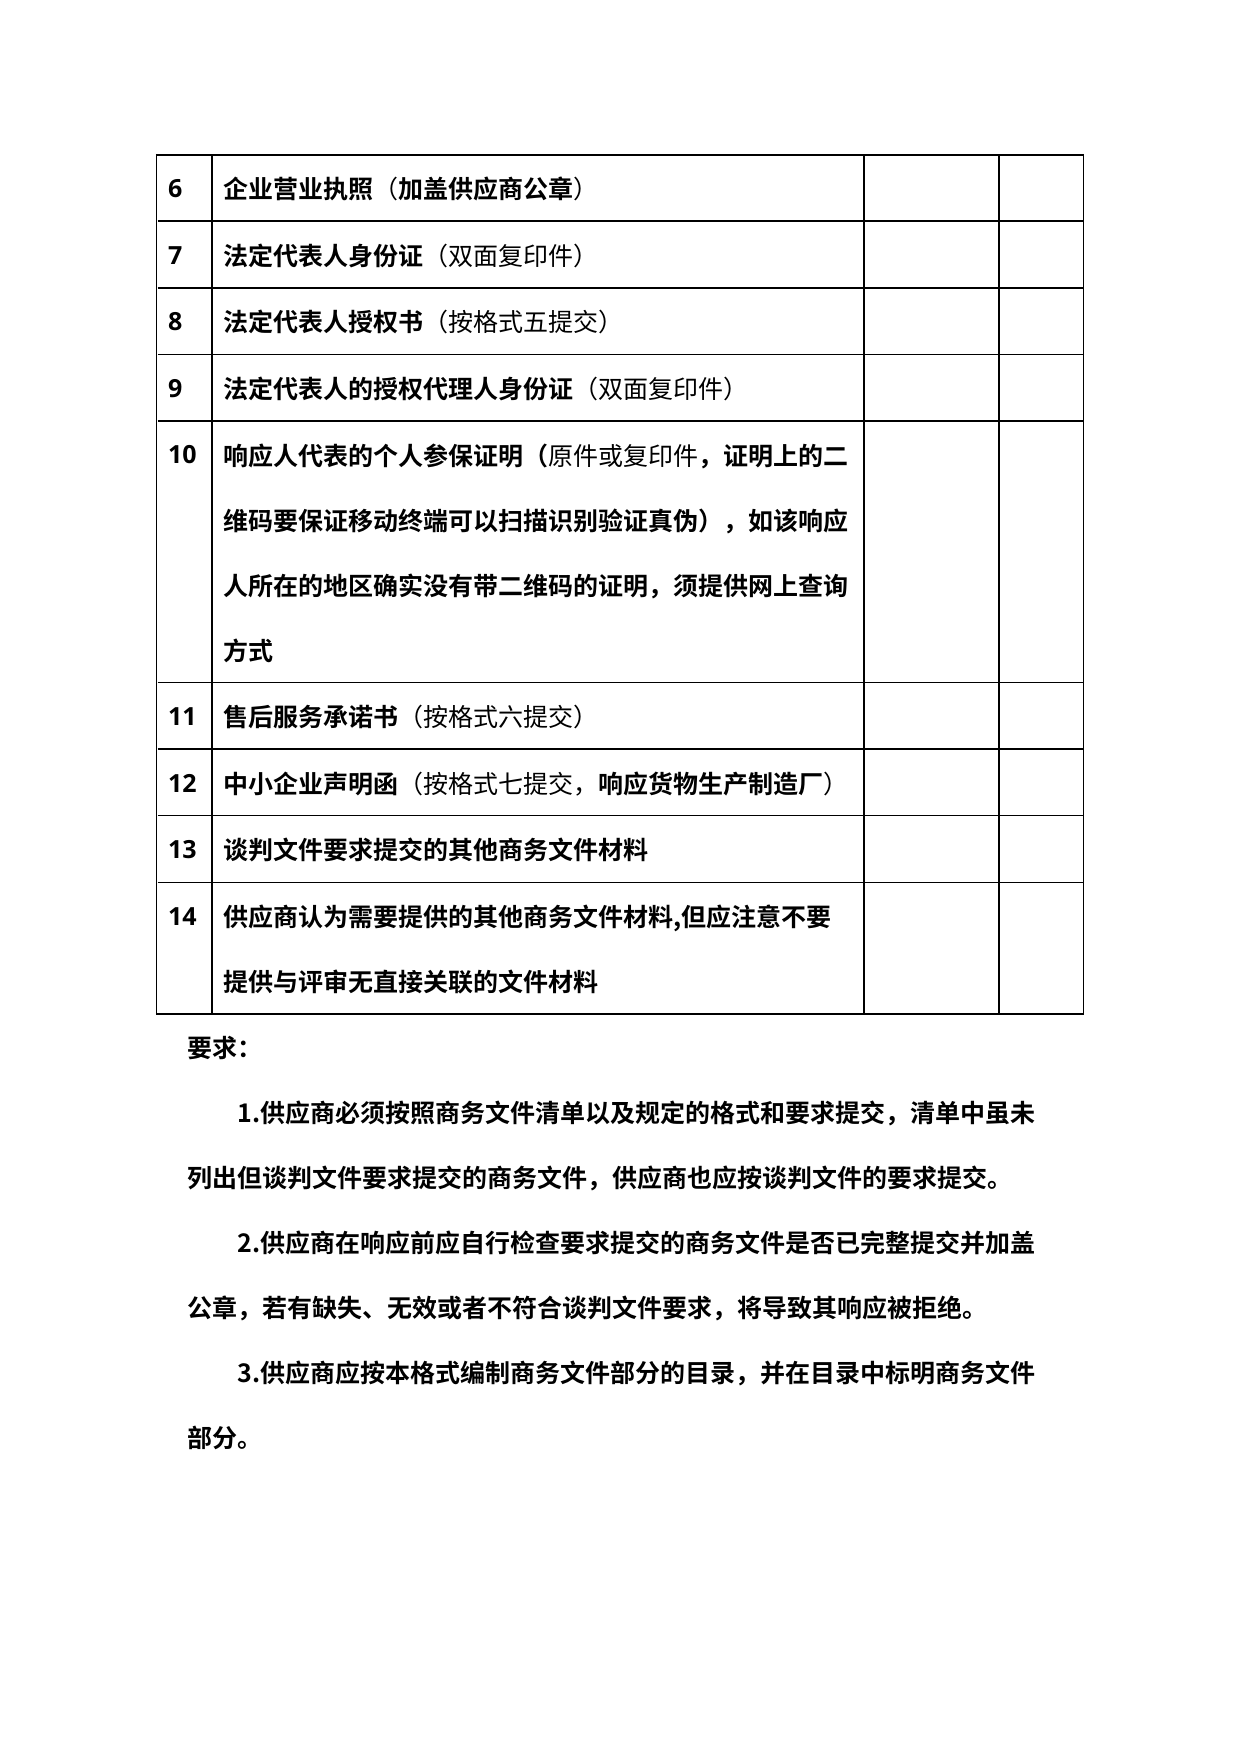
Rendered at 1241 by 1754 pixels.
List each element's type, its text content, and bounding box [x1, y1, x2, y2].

table_cell 响应人代表的个人参保证明（原件或复印件，证明上的二维码要保证移动终端可以扫描识别验证真伪），如该响应人所在的地区确实没有带二维码的证明，须提供网上查询方式 [213, 422, 863, 682]
table_cell 法定代表人身份证（双面复印件） [213, 222, 863, 287]
table_cell [1000, 816, 1083, 881]
table_cell 8 [157, 288, 211, 353]
table_cell [1000, 355, 1083, 420]
table_cell 14 [157, 883, 211, 1013]
table_cell [865, 222, 998, 287]
table_cell 谈判文件要求提交的其他商务文件材料 [213, 816, 863, 881]
table_cell 7 [157, 221, 211, 287]
text 3.供应商应按本格式编制商务文件部分的目录，并在目录中标明商务文件部分。 [187, 1339, 1053, 1469]
table_cell 售后服务承诺书（按格式六提交） [213, 683, 863, 748]
table_cell [1000, 156, 1083, 220]
table_cell [1000, 683, 1083, 748]
table_cell 10 [157, 421, 211, 682]
table_cell [1000, 883, 1083, 1013]
table_cell [865, 750, 998, 815]
table_cell [1000, 289, 1083, 353]
table_cell [865, 683, 998, 748]
table_cell [865, 355, 998, 420]
table_cell 9 [157, 355, 211, 420]
table_cell 13 [157, 816, 211, 881]
table_cell [1000, 422, 1083, 682]
table_cell [865, 289, 998, 353]
table_cell 11 [157, 683, 211, 748]
table_cell 法定代表人授权书（按格式五提交） [213, 289, 863, 353]
table_cell 12 [157, 749, 211, 815]
table_cell [1000, 750, 1083, 815]
table_cell 中小企业声明函（按格式七提交，响应货物生产制造厂） [213, 750, 863, 815]
table_cell 企业营业执照（加盖供应商公章） [213, 156, 863, 220]
table_cell [865, 816, 998, 881]
text 1.供应商必须按照商务文件清单以及规定的格式和要求提交，清单中虽未列出但谈判文件要求提交的商务文件，供应商也应按谈判文件的要求提交。 [187, 1079, 1053, 1209]
table_cell 供应商认为需要提供的其他商务文件材料,但应注意不要提供与评审无直接关联的文件材料 [213, 883, 863, 1013]
table_cell [865, 422, 998, 682]
table_cell 法定代表人的授权代理人身份证（双面复印件） [213, 355, 863, 420]
table_cell [865, 883, 998, 1013]
text 2.供应商在响应前应自行检查要求提交的商务文件是否已完整提交并加盖公章，若有缺失、无效或者不符合谈判文件要求，将导致其响应被拒绝。 [187, 1209, 1053, 1339]
table_cell [1000, 222, 1083, 287]
text 要求： [187, 1015, 1053, 1079]
table_cell [865, 156, 998, 220]
table_cell 6 [157, 156, 211, 220]
